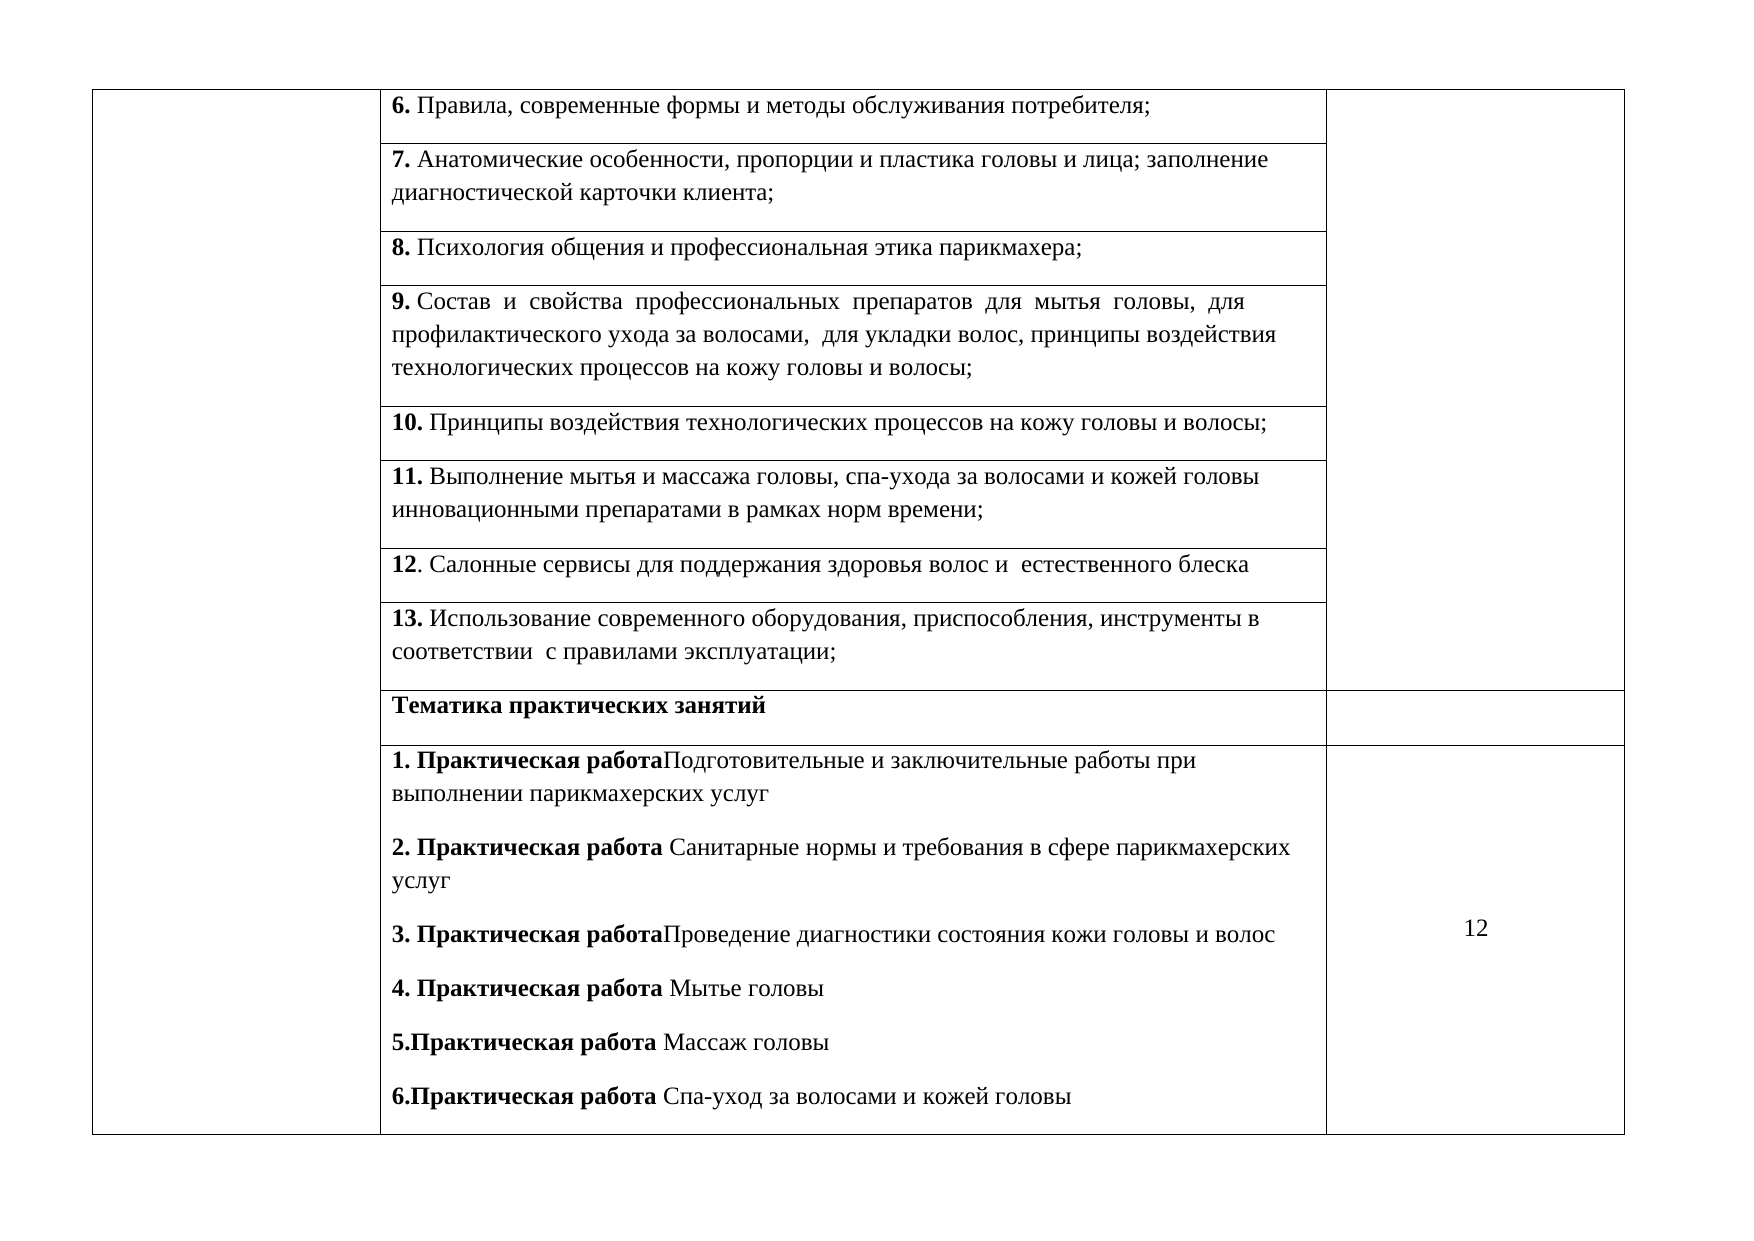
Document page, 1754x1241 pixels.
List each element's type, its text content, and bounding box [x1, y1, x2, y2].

table_cell 1. Практическая работаПодготовительные и заключительные работы при выполнении парикмахерских услуг 2. Практическая работа Санитарные нормы и требования в сфере парикмахерских услуг 3. Практическая работаПроведение диагностики состояния кожи головы и волос 4. Практическая работа Мытье головы 5.Практическая работа Массаж головы 6.Практическая работа Спа-уход за волосами и кожей головы [381, 746, 1326, 1134]
table_cell 9. Состав и свойства профессиональных препаратов для мытья головы, для профилактического ухода за волосами, для укладки волос, принципы воздействия технологических процессов на кожу головы и волосы; [381, 286, 1326, 406]
table_cell Тематика практических занятий [381, 691, 1326, 744]
table_cell 13. Использование современного оборудования, приспособления, инструменты в соответствии с правилами эксплуатации; [381, 603, 1326, 689]
table_cell 11. Выполнение мытья и массажа головы, спа-ухода за волосами и кожей головы инновационными препаратами в рамках норм времени; [381, 461, 1326, 548]
table_cell [1327, 691, 1624, 744]
table_cell 7. Анатомические особенности, пропорции и пластика головы и лица; заполнение диагностической карточки клиента; [381, 144, 1326, 231]
table_cell 10. Принципы воздействия технологических процессов на кожу головы и волосы; [381, 407, 1326, 460]
table_cell 8. Психология общения и профессиональная этика парикмахера; [381, 232, 1326, 285]
table_cell 6. Правила, современные формы и методы обслуживания потребителя; [381, 90, 1326, 143]
table_cell 12. Салонные сервисы для поддержания здоровья волос и естественного блеска [381, 549, 1326, 602]
table_cell 12 [1327, 746, 1624, 1134]
